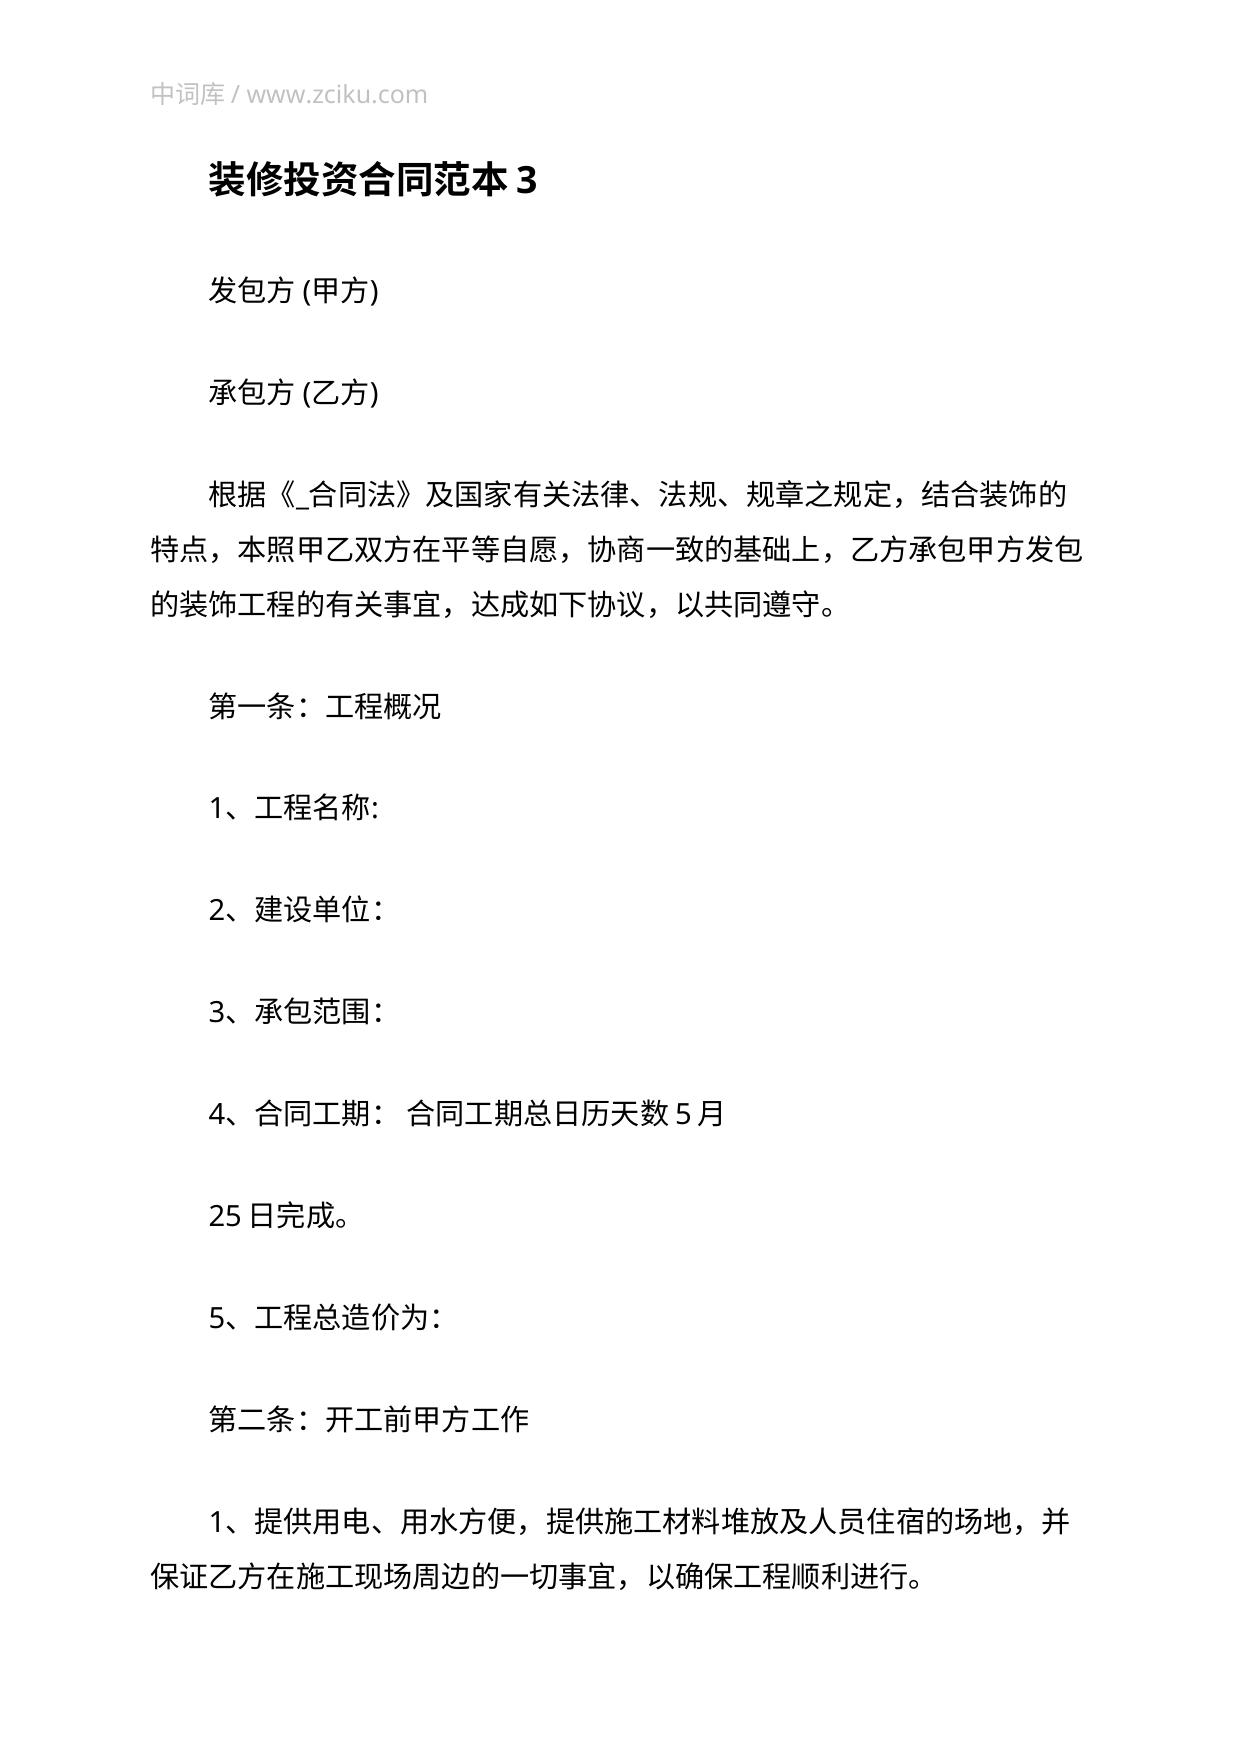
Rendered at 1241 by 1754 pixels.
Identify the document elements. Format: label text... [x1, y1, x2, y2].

text 25日完成。 [150, 1193, 1090, 1235]
text 第一条：工程概况 [150, 683, 1090, 726]
text 第二条：开工前甲方工作 [150, 1397, 1090, 1439]
text 根据《_合同法》及国家有关法律、法规、规章之规定，结合装饰的特点，本照甲乙双方在平等自愿，协商一致的基础上，乙方承包甲方发包的装饰工程的有关事宜，达成如下协议，以共同遵守。 [150, 472, 1090, 624]
text 2、建设单位： [150, 887, 1090, 929]
text 承包方 (乙方) [150, 369, 1090, 412]
text 3、承包范围： [150, 989, 1090, 1031]
text 装修投资合同范本3 [150, 150, 1090, 204]
text 发包方 (甲方) [150, 268, 1090, 310]
text 5、工程总造价为： [150, 1295, 1090, 1337]
text 4、合同工期： 合同工期总日历天数5月 [150, 1091, 1090, 1133]
text 1、提供用电、用水方便，提供施工材料堆放及人员住宿的场地，并保证乙方在施工现场周边的一切事宜，以确保工程顺利进行。 [150, 1499, 1090, 1596]
text 1、工程名称: [150, 785, 1090, 827]
